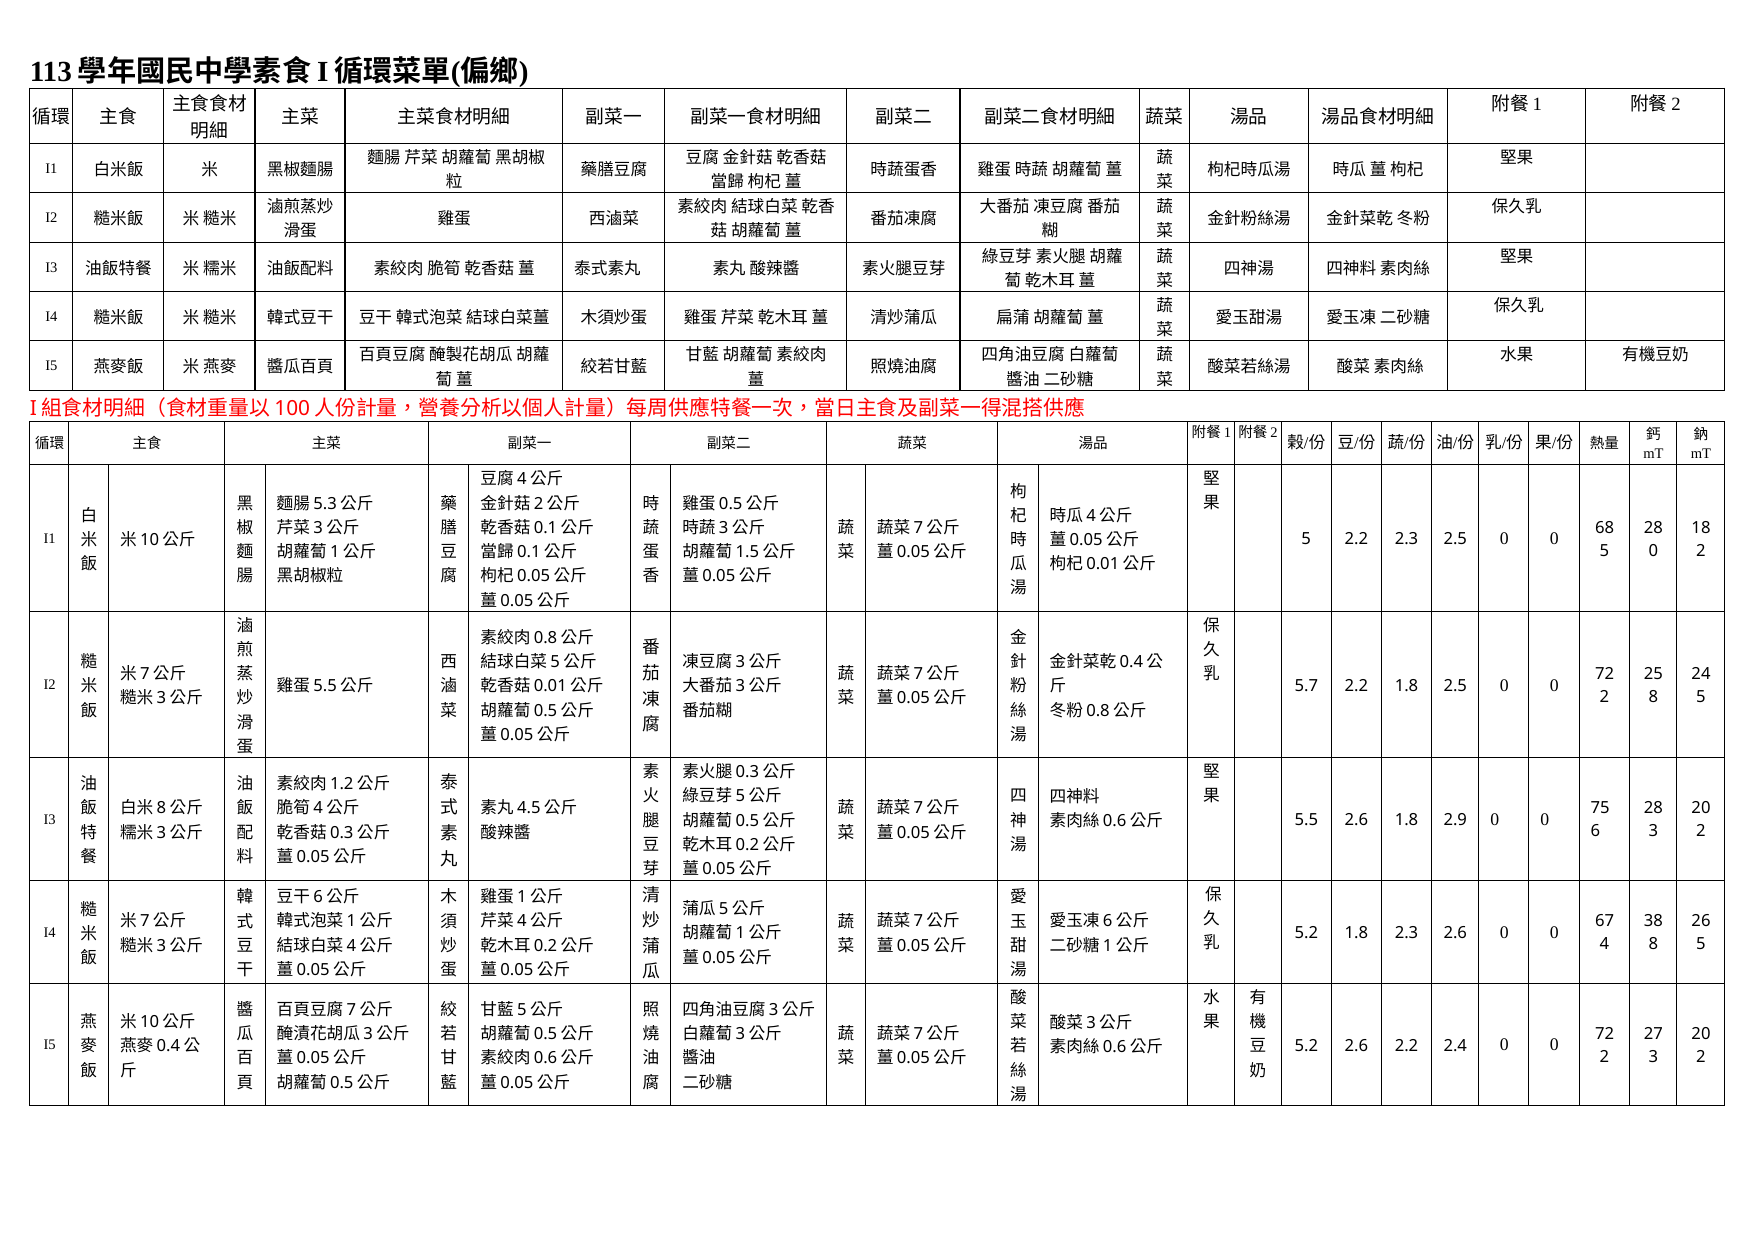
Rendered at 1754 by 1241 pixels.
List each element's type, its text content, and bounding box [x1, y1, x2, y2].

table_cell 0 [1479, 881, 1528, 983]
table_header 主菜食材明細 [346, 89, 562, 143]
table_header 附餐2 [1586, 89, 1724, 143]
table_cell 堅果 [1448, 144, 1585, 192]
table_cell 糙米飯 [73, 292, 163, 340]
table_cell 西滷菜 [429, 612, 468, 757]
table_cell 照燒油腐 [631, 984, 670, 1105]
table_cell 2.3 [1382, 465, 1431, 611]
table_cell 蔬菜7公斤 薑0.05公斤 [866, 758, 997, 879]
table_cell 油飯特餐 [73, 243, 163, 291]
table_cell 豆腐 金針菇 乾香菇 當歸 枸杞 薑 [665, 144, 846, 192]
table_cell 0 [1529, 881, 1579, 983]
table_cell 醬瓜百頁 [256, 341, 344, 390]
table_cell 保久乳 [1188, 612, 1234, 757]
table_header 副菜二 [631, 422, 826, 464]
table_cell 白米飯 [69, 465, 108, 611]
table_cell 米 [164, 144, 254, 192]
table_cell 藥膳豆腐 [563, 144, 664, 192]
table_cell 豆腐4公斤 金針菇2公斤 乾香菇0.1公斤 當歸0.1公斤 枸杞0.05公斤 薑0.05公斤 [469, 465, 630, 611]
table_cell 米10公斤 [109, 465, 224, 611]
table_header 果/份 [1529, 422, 1579, 464]
table_cell 堅果 [1188, 465, 1234, 611]
table_cell 保久乳 [1448, 193, 1585, 242]
table_cell 白米8公斤 糯米3公斤 [109, 758, 224, 879]
table_cell 黑椒麵腸 [256, 144, 344, 192]
table_cell 愛玉凍 二砂糖 [1309, 292, 1447, 340]
table_cell 283 [1630, 758, 1676, 879]
table_cell 酸菜 素肉絲 [1309, 341, 1447, 390]
table_cell I3 [30, 758, 68, 879]
table_cell 280 [1630, 465, 1676, 611]
table_cell 西滷菜 [563, 193, 664, 242]
table_header 副菜一 [563, 89, 664, 143]
table_cell 5 [1282, 465, 1331, 611]
table_cell 豆干 韓式泡菜 結球白菜薑 [346, 292, 562, 340]
table_cell 扁蒲 胡蘿蔔 薑 [961, 292, 1139, 340]
text I組食材明細（食材重量以100人份計量，營養分析以個人計量）每周供應特餐一次，當日主食及副菜一得混搭供應 [29, 391, 1724, 421]
table_header 副菜二食材明細 [961, 89, 1139, 143]
table_cell 百頁豆腐7公斤 醃漬花胡瓜3公斤 薑0.05公斤 胡蘿蔔0.5公斤 [266, 984, 428, 1105]
table_cell 素火腿豆芽 [631, 758, 670, 879]
table_cell 四角油豆腐 白蘿蔔 醬油 二砂糖 [961, 341, 1139, 390]
table_cell 蔬菜 [827, 758, 865, 879]
table_cell [1586, 243, 1724, 291]
table_cell 有機豆奶 [1586, 341, 1724, 390]
table_cell 糙米飯 [73, 193, 163, 242]
table_cell 1.8 [1332, 881, 1381, 983]
table_cell 1.8 [1382, 758, 1431, 879]
table_header 蔬菜 [827, 422, 997, 464]
table_header 油/份 [1432, 422, 1478, 464]
table_header 主菜 [256, 89, 344, 143]
table_cell 番茄凍腐 [847, 193, 959, 242]
table_cell 蔬菜 [827, 881, 865, 983]
table_cell 番茄凍腐 [631, 612, 670, 757]
table_cell 黑椒麵腸 [225, 465, 265, 611]
table_cell 麵腸 芹菜 胡蘿蔔 黑胡椒粒 [346, 144, 562, 192]
table_cell 蔬菜 [1140, 341, 1189, 390]
table_cell 金針粉絲湯 [998, 612, 1038, 757]
table_cell 四神湯 [998, 758, 1038, 879]
table_cell [1235, 758, 1281, 879]
table_cell 木須炒蛋 [563, 292, 664, 340]
table_cell 蒲瓜5公斤 胡蘿蔔1公斤 薑0.05公斤 [671, 881, 826, 983]
table_cell 2.5 [1432, 465, 1478, 611]
table_cell 蔬菜 [1140, 193, 1189, 242]
table_cell 米 燕麥 [164, 341, 254, 390]
table_cell 素丸4.5公斤 酸辣醬 [469, 758, 630, 879]
table_cell 素絞肉1.2公斤 脆筍4公斤 乾香菇0.3公斤 薑0.05公斤 [266, 758, 428, 879]
table_cell 2.9 [1432, 758, 1478, 879]
table_cell 674 [1580, 881, 1629, 983]
table_cell 182 [1677, 465, 1724, 611]
table_cell 5.2 [1282, 984, 1331, 1105]
table_cell I1 [30, 465, 68, 611]
table_cell 有機豆奶 [1235, 984, 1281, 1105]
table_header 附餐1 [1188, 422, 1234, 464]
table_cell 265 [1677, 881, 1724, 983]
table_cell 水果 [1188, 984, 1234, 1105]
table_cell 素火腿0.3公斤 綠豆芽5公斤 胡蘿蔔0.5公斤 乾木耳0.2公斤 薑0.05公斤 [671, 758, 826, 879]
table_cell I4 [30, 292, 72, 340]
table_cell 韓式豆干 [225, 881, 265, 983]
table_cell 清炒蒲瓜 [631, 881, 670, 983]
table_header 湯品 [1190, 89, 1308, 143]
table_cell 時蔬蛋香 [847, 144, 959, 192]
table_cell 愛玉凍6公斤 二砂糖1公斤 [1039, 881, 1187, 983]
table_cell 甘藍5公斤 胡蘿蔔0.5公斤 素絞肉0.6公斤 薑0.05公斤 [469, 984, 630, 1105]
table_cell 保久乳 [1448, 292, 1585, 340]
table_header 湯品食材明細 [1309, 89, 1447, 143]
table_cell 雞蛋 芹菜 乾木耳 薑 [665, 292, 846, 340]
table_header 湯品 [998, 422, 1187, 464]
table_cell 絞若甘藍 [429, 984, 468, 1105]
table_cell I4 [30, 881, 68, 983]
table_header 循環 [30, 89, 72, 143]
table_cell 2.5 [1432, 612, 1478, 757]
table_cell 四神湯 [1190, 243, 1308, 291]
table_header 循環 [30, 422, 68, 464]
table_cell 照燒油腐 [847, 341, 959, 390]
table_cell 722 [1580, 612, 1629, 757]
table_header 附餐2 [1235, 422, 1281, 464]
table_header 鈉 mT [1677, 422, 1724, 464]
table_cell 絞若甘藍 [563, 341, 664, 390]
table_cell [1586, 144, 1724, 192]
table_cell 0 [1529, 612, 1579, 757]
table_cell 0 [1479, 612, 1528, 757]
table_cell 綠豆芽 素火腿 胡蘿蔔 乾木耳 薑 [961, 243, 1139, 291]
table_cell 蔬菜7公斤 薑0.05公斤 [866, 984, 997, 1105]
table_cell 凍豆腐3公斤 大番茄3公斤 番茄糊 [671, 612, 826, 757]
table_cell 2.6 [1332, 758, 1381, 879]
table_cell 油飯配料 [225, 758, 265, 879]
table_cell 金針菜乾 冬粉 [1309, 193, 1447, 242]
table_cell 豆干6公斤 韓式泡菜1公斤 結球白菜4公斤 薑0.05公斤 [266, 881, 428, 983]
table_cell 素火腿豆芽 [847, 243, 959, 291]
table_cell 0 [1479, 465, 1528, 611]
table_cell I5 [30, 984, 68, 1105]
table_cell 保久乳 [1188, 881, 1234, 983]
table_cell 時蔬蛋香 [631, 465, 670, 611]
table_cell 米7公斤 糙米3公斤 [109, 612, 224, 757]
table_cell 雞蛋0.5公斤 時蔬3公斤 胡蘿蔔1.5公斤 薑0.05公斤 [671, 465, 826, 611]
table_cell I2 [30, 612, 68, 757]
table_cell 愛玉甜湯 [1190, 292, 1308, 340]
table_header 蔬/份 [1382, 422, 1431, 464]
table_cell 0 [1479, 758, 1528, 879]
table_cell 燕麥飯 [69, 984, 108, 1105]
table_cell [1586, 193, 1724, 242]
table_cell 時瓜 薑 枸杞 [1309, 144, 1447, 192]
table_cell 水果 [1448, 341, 1585, 390]
table_header 熱量 [1580, 422, 1629, 464]
table_cell 蔬菜 [827, 465, 865, 611]
table_cell 245 [1677, 612, 1724, 757]
table_cell 堅果 [1188, 758, 1234, 879]
table_cell 韓式豆干 [256, 292, 344, 340]
table_cell [1235, 612, 1281, 757]
table_cell 四神料 素肉絲 [1309, 243, 1447, 291]
table_cell 685 [1580, 465, 1629, 611]
table_cell 糙米飯 [69, 881, 108, 983]
table_cell 堅果 [1448, 243, 1585, 291]
table_cell 0 [1529, 465, 1579, 611]
table_header 主菜 [225, 422, 428, 464]
table_cell 258 [1630, 612, 1676, 757]
table_cell 5.7 [1282, 612, 1331, 757]
table_cell 蔬菜 [827, 612, 865, 757]
table_cell 枸杞時瓜湯 [998, 465, 1038, 611]
table_cell 2.2 [1332, 465, 1381, 611]
table_header 蔬菜 [1140, 89, 1189, 143]
table_cell 米 糙米 [164, 292, 254, 340]
table_cell 米 糙米 [164, 193, 254, 242]
table_header 主食食材明細 [164, 89, 254, 143]
table_cell 雞蛋 [346, 193, 562, 242]
table_cell 酸菜3公斤 素肉絲0.6公斤 [1039, 984, 1187, 1105]
table_header 副菜一 [429, 422, 630, 464]
table_header 副菜一食材明細 [665, 89, 846, 143]
table_cell 素絞肉 脆筍 乾香菇 薑 [346, 243, 562, 291]
table_cell [1235, 881, 1281, 983]
table_cell 273 [1630, 984, 1676, 1105]
table_cell 木須炒蛋 [429, 881, 468, 983]
table_cell 雞蛋 時蔬 胡蘿蔔 薑 [961, 144, 1139, 192]
table_cell 金針菜乾0.4公斤 冬粉0.8公斤 [1039, 612, 1187, 757]
table_cell 四神料 素肉絲0.6公斤 [1039, 758, 1187, 879]
table_cell 愛玉甜湯 [998, 881, 1038, 983]
table_cell 麵腸5.3公斤 芹菜3公斤 胡蘿蔔1公斤 黑胡椒粒 [266, 465, 428, 611]
table_header 附餐1 [1448, 89, 1585, 143]
table_cell 甘藍 胡蘿蔔 素絞肉 薑 [665, 341, 846, 390]
table_cell 素絞肉0.8公斤 結球白菜5公斤 乾香菇0.01公斤胡蘿蔔0.5公斤 薑0.05公斤 [469, 612, 630, 757]
table_header 主食 [69, 422, 224, 464]
table_cell 清炒蒲瓜 [847, 292, 959, 340]
table_cell 大番茄 凍豆腐 番茄糊 [961, 193, 1139, 242]
table_cell 2.4 [1432, 984, 1478, 1105]
table_cell 滷煎蒸炒滑蛋 [225, 612, 265, 757]
table_cell 蔬菜7公斤 薑0.05公斤 [866, 612, 997, 757]
table_cell 2.2 [1332, 612, 1381, 757]
table_cell [1235, 465, 1281, 611]
table_cell 2.6 [1432, 881, 1478, 983]
table_cell 202 [1677, 758, 1724, 879]
table_cell 2.6 [1332, 984, 1381, 1105]
table_cell 素丸 酸辣醬 [665, 243, 846, 291]
table_cell 蔬菜7公斤 薑0.05公斤 [866, 881, 997, 983]
table_header 豆/份 [1332, 422, 1381, 464]
table_cell 油飯特餐 [69, 758, 108, 879]
text 113學年國民中學素食I循環菜單(偏鄉) [29, 58, 1737, 87]
table_cell 泰式素丸 [429, 758, 468, 879]
table_cell 202 [1677, 984, 1724, 1105]
table_header 鈣 mT [1630, 422, 1676, 464]
table_cell 油飯配料 [256, 243, 344, 291]
table_cell 米 糯米 [164, 243, 254, 291]
table_cell 藥膳豆腐 [429, 465, 468, 611]
table_cell 0 [1479, 984, 1528, 1105]
table_header 主食 [73, 89, 163, 143]
table_cell I5 [30, 341, 72, 390]
table_cell 756 [1580, 758, 1629, 879]
table_cell 百頁豆腐 醃製花胡瓜 胡蘿蔔 薑 [346, 341, 562, 390]
table_cell 酸菜若絲湯 [998, 984, 1038, 1105]
table_cell 酸菜若絲湯 [1190, 341, 1308, 390]
table_cell 四角油豆腐3公斤 白蘿蔔3公斤 醬油 二砂糖 [671, 984, 826, 1105]
table_header 乳/份 [1479, 422, 1528, 464]
table_cell I2 [30, 193, 72, 242]
table_cell 滷煎蒸炒滑蛋 [256, 193, 344, 242]
table_cell 枸杞時瓜湯 [1190, 144, 1308, 192]
table_cell 蔬菜7公斤 薑0.05公斤 [866, 465, 997, 611]
table_cell 金針粉絲湯 [1190, 193, 1308, 242]
table_cell 糙米飯 [69, 612, 108, 757]
table_cell 2.3 [1382, 881, 1431, 983]
table_cell 燕麥飯 [73, 341, 163, 390]
table_cell 2.2 [1382, 984, 1431, 1105]
table_cell 醬瓜百頁 [225, 984, 265, 1105]
table_cell 蔬菜 [1140, 292, 1189, 340]
table_cell 白米飯 [73, 144, 163, 192]
table_cell 5.5 [1282, 758, 1331, 879]
table_cell 388 [1630, 881, 1676, 983]
table_cell 泰式素丸 [563, 243, 664, 291]
table_cell 蔬菜 [1140, 243, 1189, 291]
table_cell [1586, 292, 1724, 340]
table_cell 0 [1529, 984, 1579, 1105]
table_header 榖/份 [1282, 422, 1331, 464]
table_cell 時瓜4公斤 薑0.05公斤 枸杞0.01公斤 [1039, 465, 1187, 611]
table_cell 5.2 [1282, 881, 1331, 983]
table_cell 1.8 [1382, 612, 1431, 757]
table_cell 蔬菜 [827, 984, 865, 1105]
table_cell 素絞肉 結球白菜 乾香菇 胡蘿蔔 薑 [665, 193, 846, 242]
table_cell I1 [30, 144, 72, 192]
table_cell 蔬菜 [1140, 144, 1189, 192]
table_cell 雞蛋5.5公斤 [266, 612, 428, 757]
table_cell 722 [1580, 984, 1629, 1105]
table_cell 米7公斤 糙米3公斤 [109, 881, 224, 983]
table_cell I3 [30, 243, 72, 291]
table_cell 米10公斤 燕麥0.4公斤 [109, 984, 224, 1105]
table_cell 雞蛋1公斤 芹菜4公斤 乾木耳0.2公斤 薑0.05公斤 [469, 881, 630, 983]
table_cell 0 [1529, 758, 1579, 879]
table_header 副菜二 [847, 89, 959, 143]
